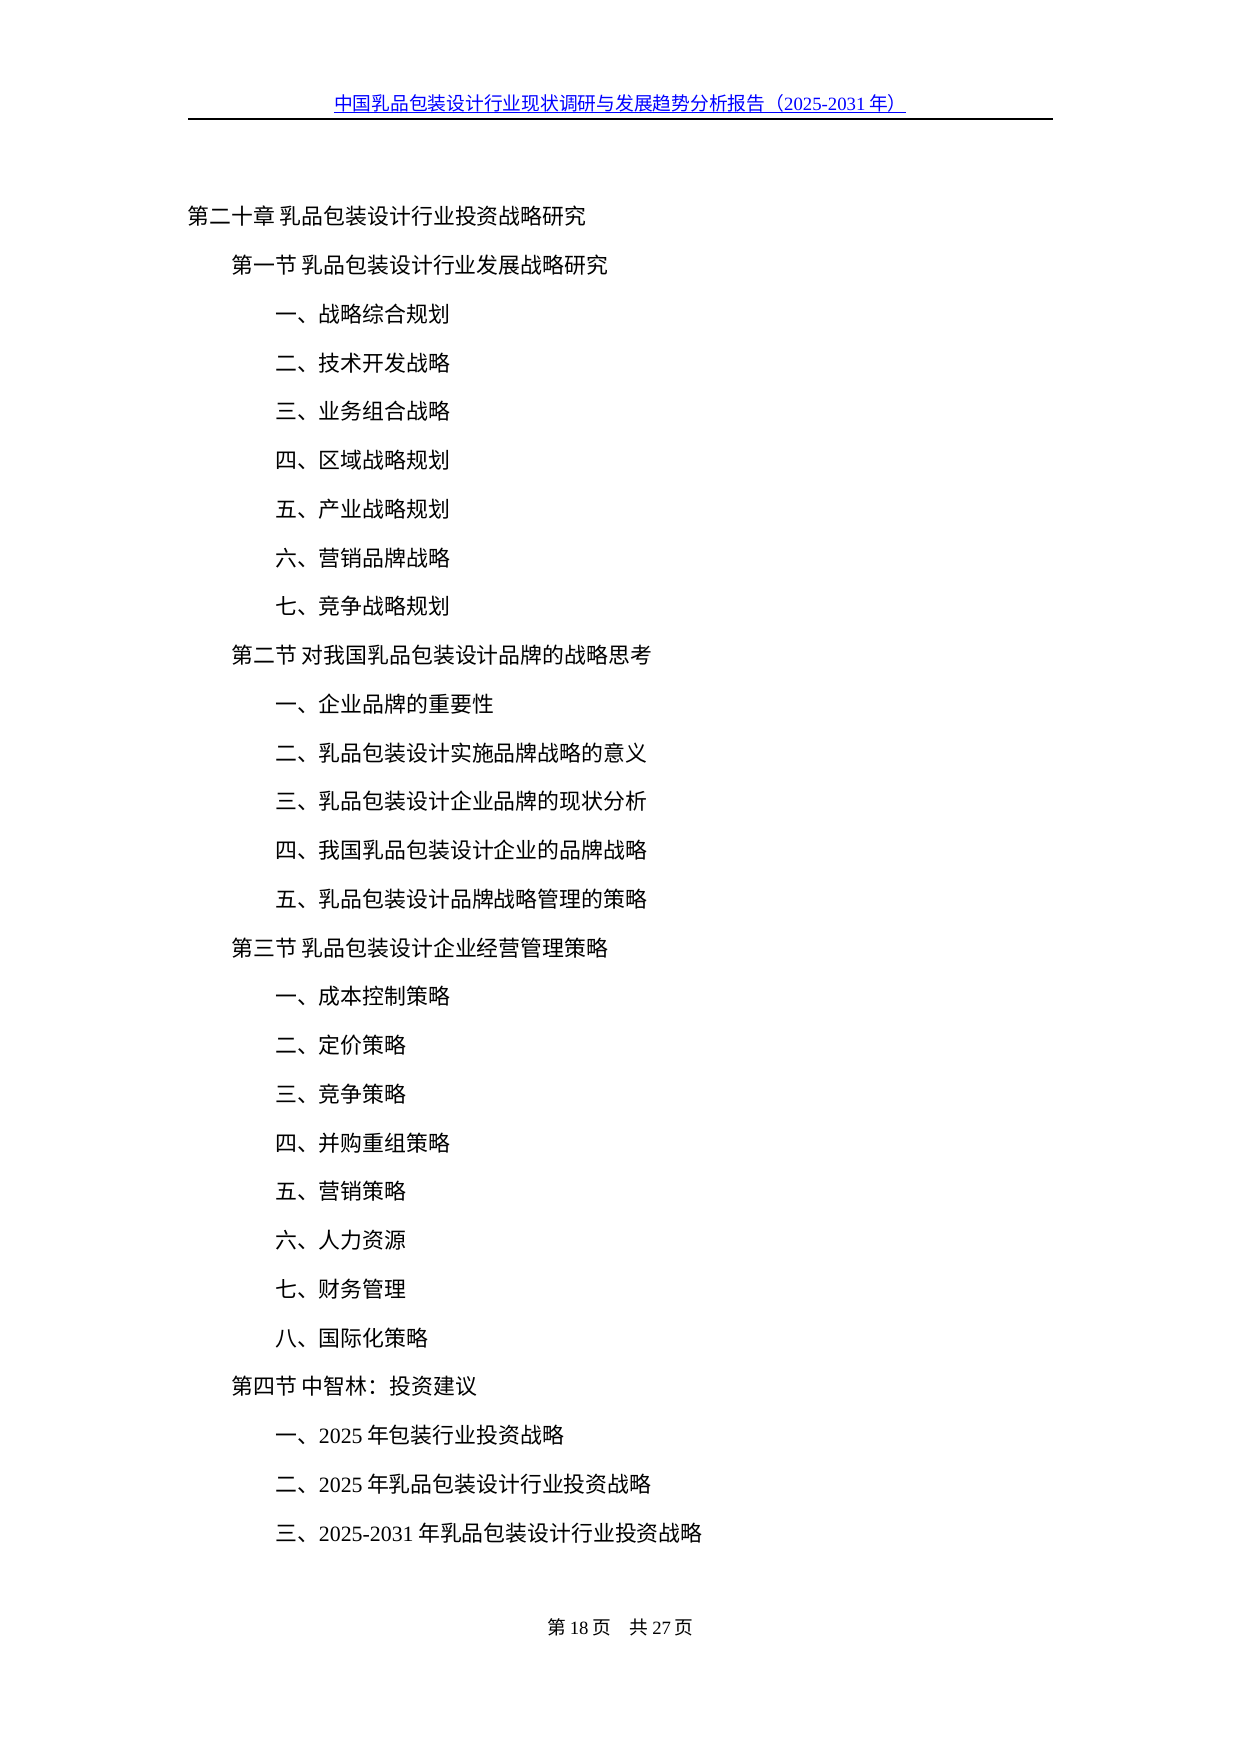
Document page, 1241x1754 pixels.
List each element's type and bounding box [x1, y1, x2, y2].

text [187, 150, 1053, 1548]
